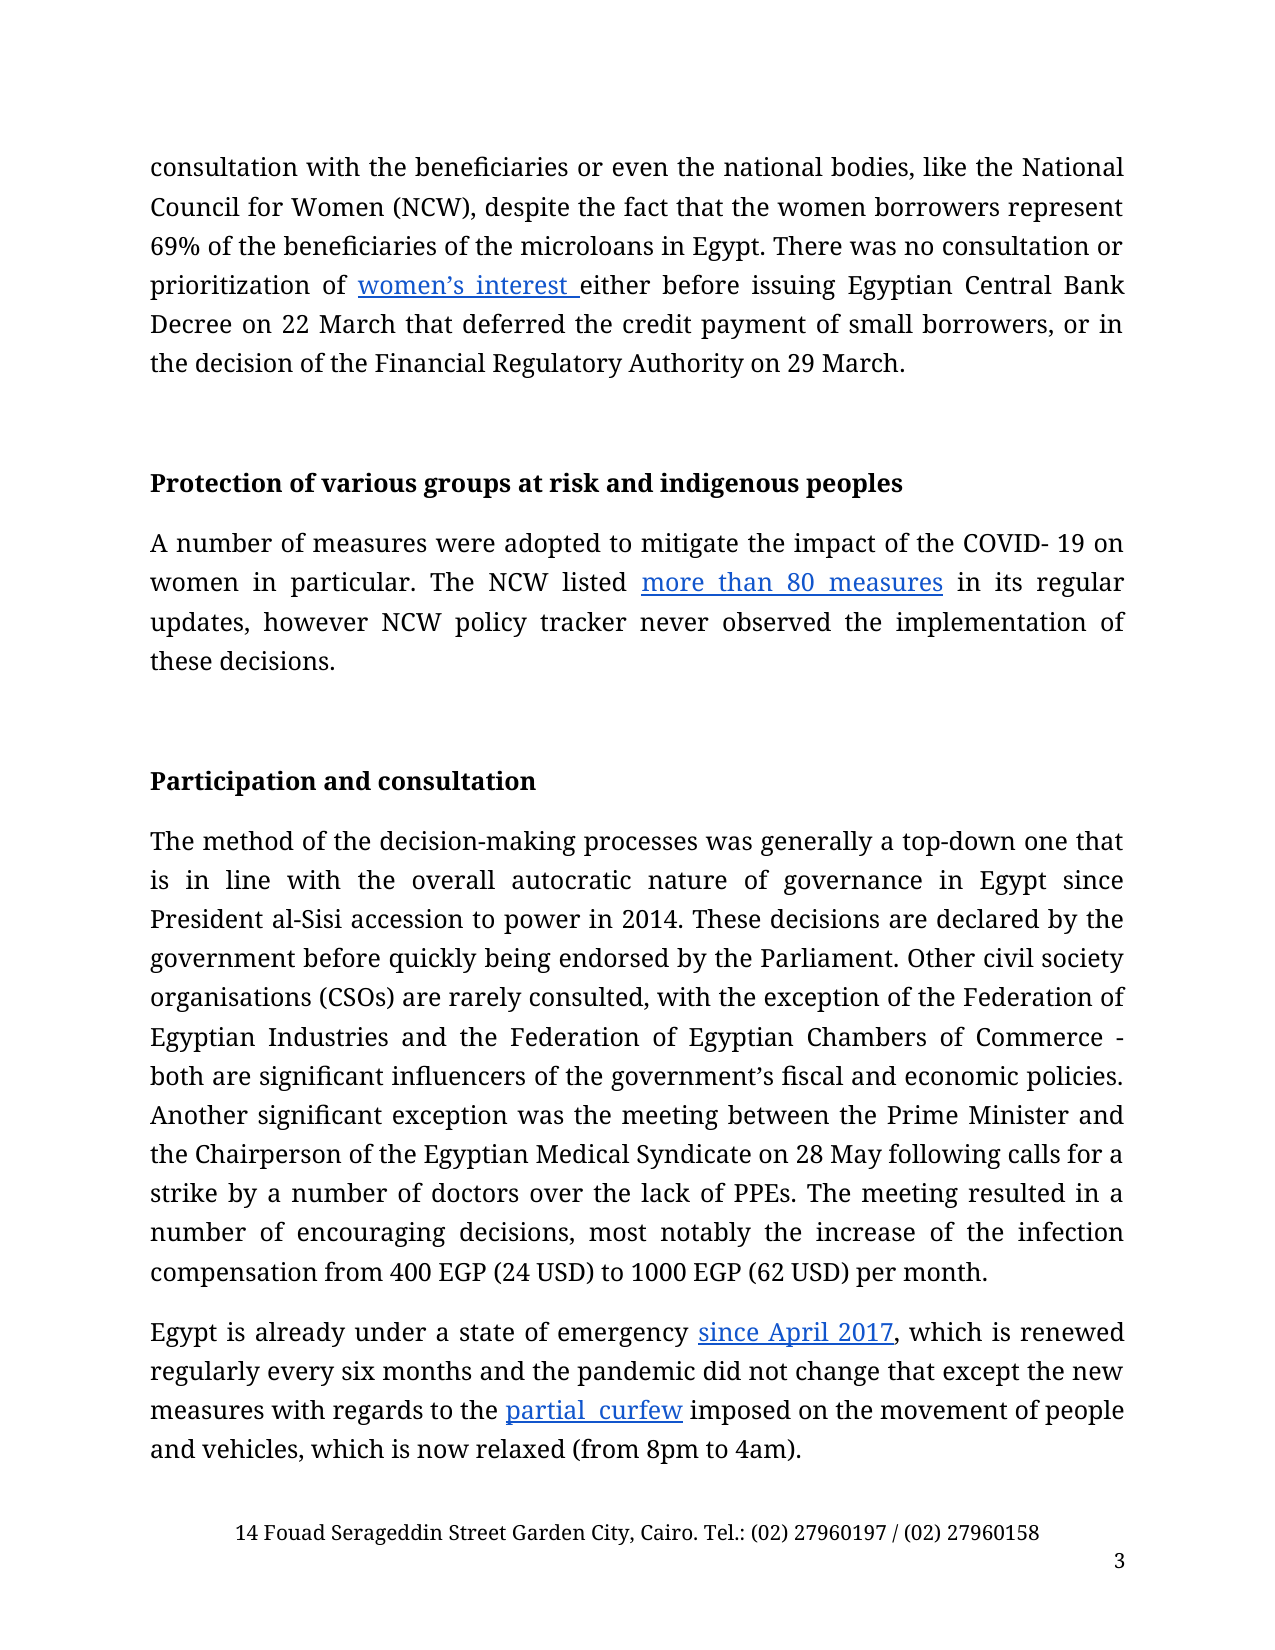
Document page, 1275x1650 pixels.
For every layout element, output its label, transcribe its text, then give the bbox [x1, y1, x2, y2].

text Protection of various groups at risk and indigenous peoples [150, 466, 1125, 500]
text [150, 150, 1125, 380]
text Egypt is already under a state of emergency since April 2017, which is renewed regularly every six months and the pandemic did not change that except the new measures with regards to the partial curfew imposed on the movement of people and vehicles, which is now relaxed (from 8pm to 4am). [150, 1314, 1125, 1466]
text The method of the decision-making processes was generally a top-down one that is in line with the overall autocratic nature of governance in Egypt since President al-Sisi accession to power in 2014. These decisions are declared by the government before quickly being endorsed by the Parliament. Other civil society organisations (CSOs) are rarely consulted, with the exception of the Federation of Egyptian Industries and the Federation of Egyptian Chambers of Commerce - both are significant influencers of the government’s fiscal and economic policies. Another significant exception was the meeting between the Prime Minister and the Chairperson of the Egyptian Medical Syndicate on 28 May following calls for a strike by a number of doctors over the lack of PPEs. The meeting resulted in a number of encouraging decisions, most notably the increase of the infection compensation from 400 EGP (24 USD) to 1000 EGP (62 USD) per month. [150, 823, 1125, 1288]
text A number of measures were adopted to mitigate the impact of the COVID- 19 on women in particular. The NCW listed more than 80 measures in its regular updates, however NCW policy tracker never observed the implementation of these decisions. [150, 526, 1125, 677]
text Participation and consultation [150, 763, 1125, 797]
